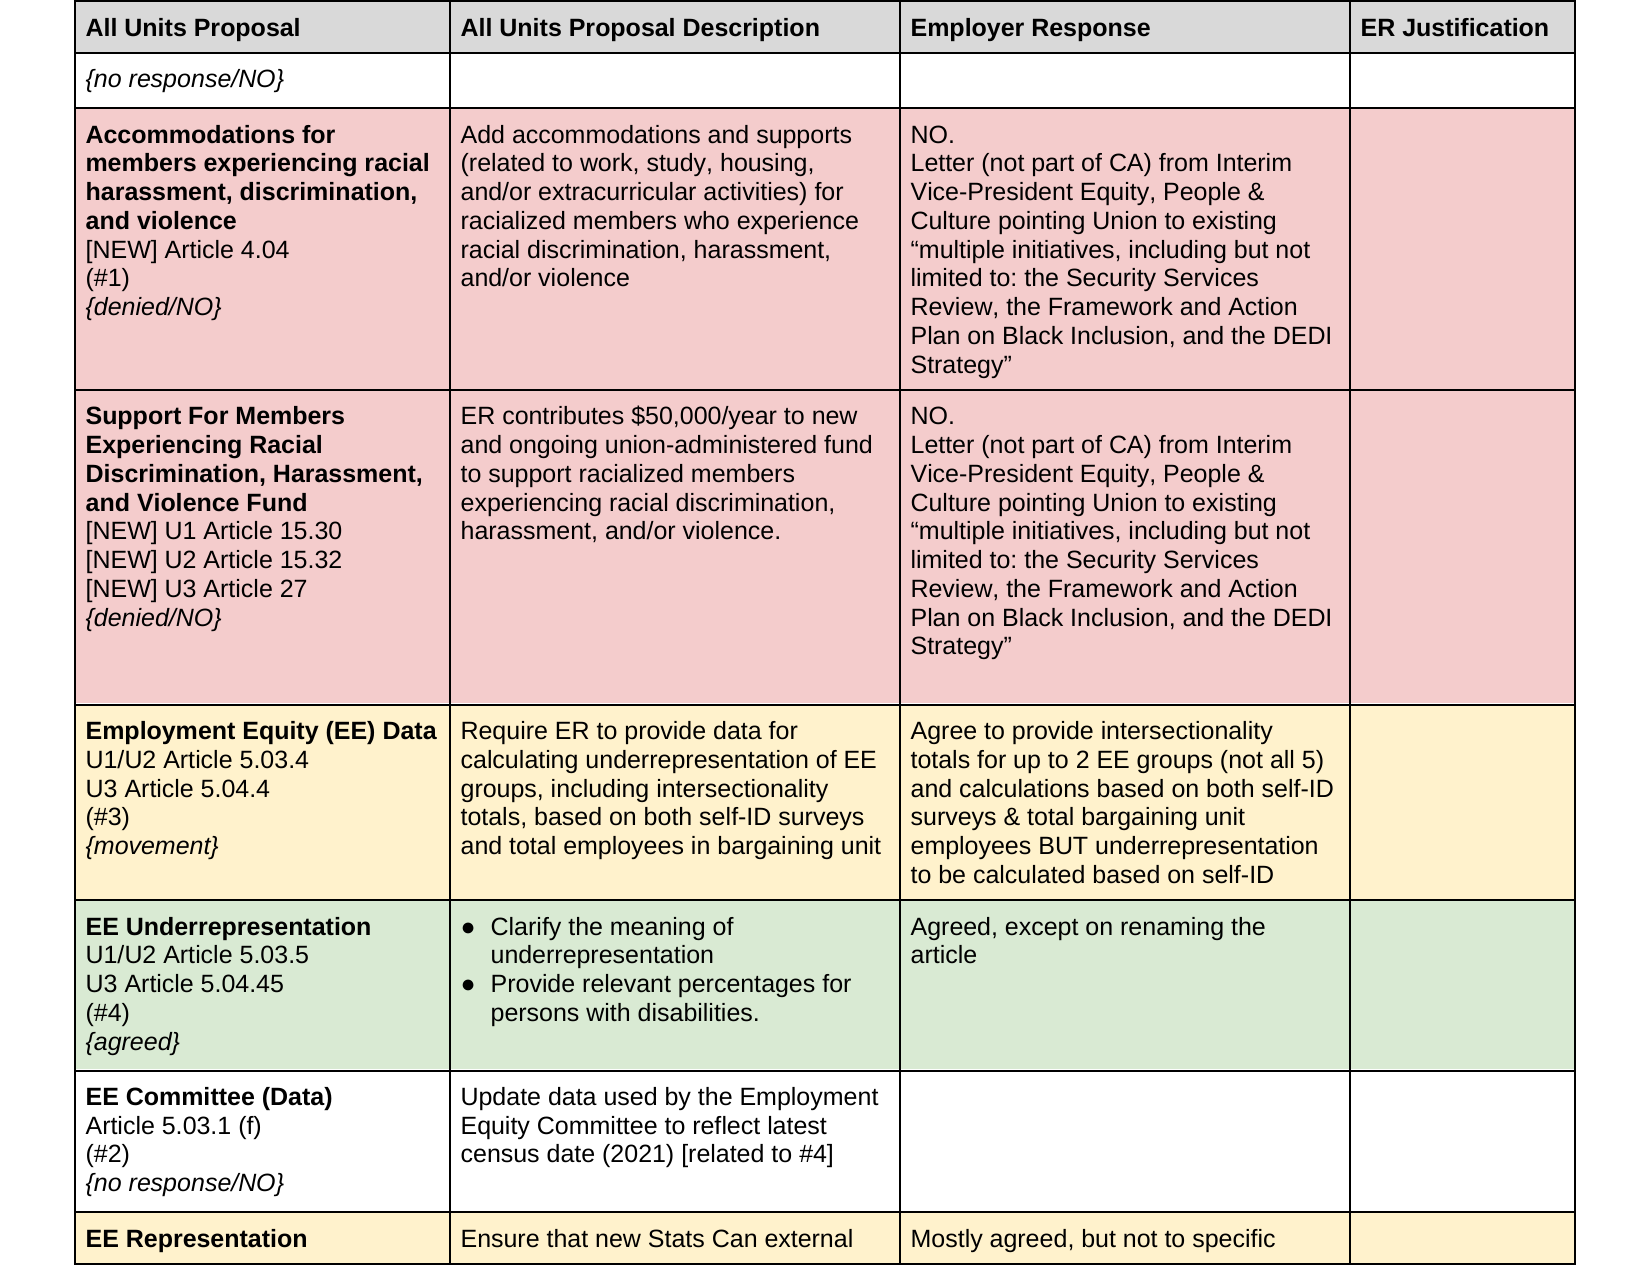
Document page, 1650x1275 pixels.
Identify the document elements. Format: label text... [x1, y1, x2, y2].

table_cell [1351, 391, 1574, 703]
table_header ER Justification [1351, 2, 1574, 52]
table_cell NO. Letter (not part of CA) from Interim Vice-President Equity, People & Culture pointing Union to existing “multiple initiatives, including but not limited to: the Security Services Review, the Framework and Action Plan on Black Inclusion, and the DEDI Strategy” [901, 109, 1349, 389]
table_cell Agreed, except on renaming the article [901, 901, 1349, 1069]
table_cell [451, 1213, 899, 1263]
table_header All Units Proposal [76, 2, 449, 52]
table_cell [901, 54, 1349, 107]
table_header All Units Proposal Description [451, 2, 899, 52]
table_cell [1351, 1213, 1574, 1263]
table_header Employer Response [901, 2, 1349, 52]
table_cell EE Committee (Data) Article 5.03.1 (f) (#2) {no response/NO} [76, 1072, 449, 1211]
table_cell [451, 54, 899, 107]
table_cell Update data used by the Employment Equity Committee to reflect latest census date (2021) [related to #4] [451, 1072, 899, 1211]
table_cell NO. Letter (not part of CA) from Interim Vice-President Equity, People & Culture pointing Union to existing “multiple initiatives, including but not limited to: the Security Services Review, the Framework and Action Plan on Black Inclusion, and the DEDI Strategy” [901, 391, 1349, 703]
table_cell Accommodations for members experiencing racial harassment, discrimination, and violence [NEW] Article 4.04 (#1) {denied/NO} [76, 109, 449, 389]
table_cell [901, 1213, 1349, 1263]
table_cell [901, 1072, 1349, 1211]
table_cell Support For Members Experiencing Racial Discrimination, Harassment, and Violence Fund [NEW] U1 Article 15.30 [NEW] U2 Article 15.32 [NEW] U3 Article 27 {denied/NO} [76, 391, 449, 703]
table_cell Clarify the meaning of underrepresentation Provide relevant percentages for persons with disabilities. [451, 901, 899, 1069]
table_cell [76, 54, 449, 107]
table_cell Employment Equity (EE) Data U1/U2 Article 5.03.4 U3 Article 5.04.4 (#3) {movement} [76, 706, 449, 899]
table_cell Agree to provide intersectionality totals for up to 2 EE groups (not all 5) and calculations based on both self-ID surveys & total bargaining unit employees BUT underrepresentation to be calculated based on self-ID [901, 706, 1349, 899]
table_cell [76, 1213, 449, 1263]
table_cell [1351, 706, 1574, 899]
table_cell ER contributes $50,000/year to new and ongoing union-administered fund to support racialized members experiencing racial discrimination, harassment, and/or violence. [451, 391, 899, 703]
table_cell [1351, 54, 1574, 107]
table_cell Require ER to provide data for calculating underrepresentation of EE groups, including intersectionality totals, based on both self-ID surveys and total employees in bargaining unit [451, 706, 899, 899]
table_cell EE Underrepresentation U1/U2 Article 5.03.5 U3 Article 5.04.45 (#4) {agreed} [76, 901, 449, 1069]
table_cell Add accommodations and supports (related to work, study, housing, and/or extracurricular activities) for racialized members who experience racial discrimination, harassment, and/or violence [451, 109, 899, 389]
table_cell [1351, 1072, 1574, 1211]
table_cell [1351, 901, 1574, 1069]
table_cell [1351, 109, 1574, 389]
